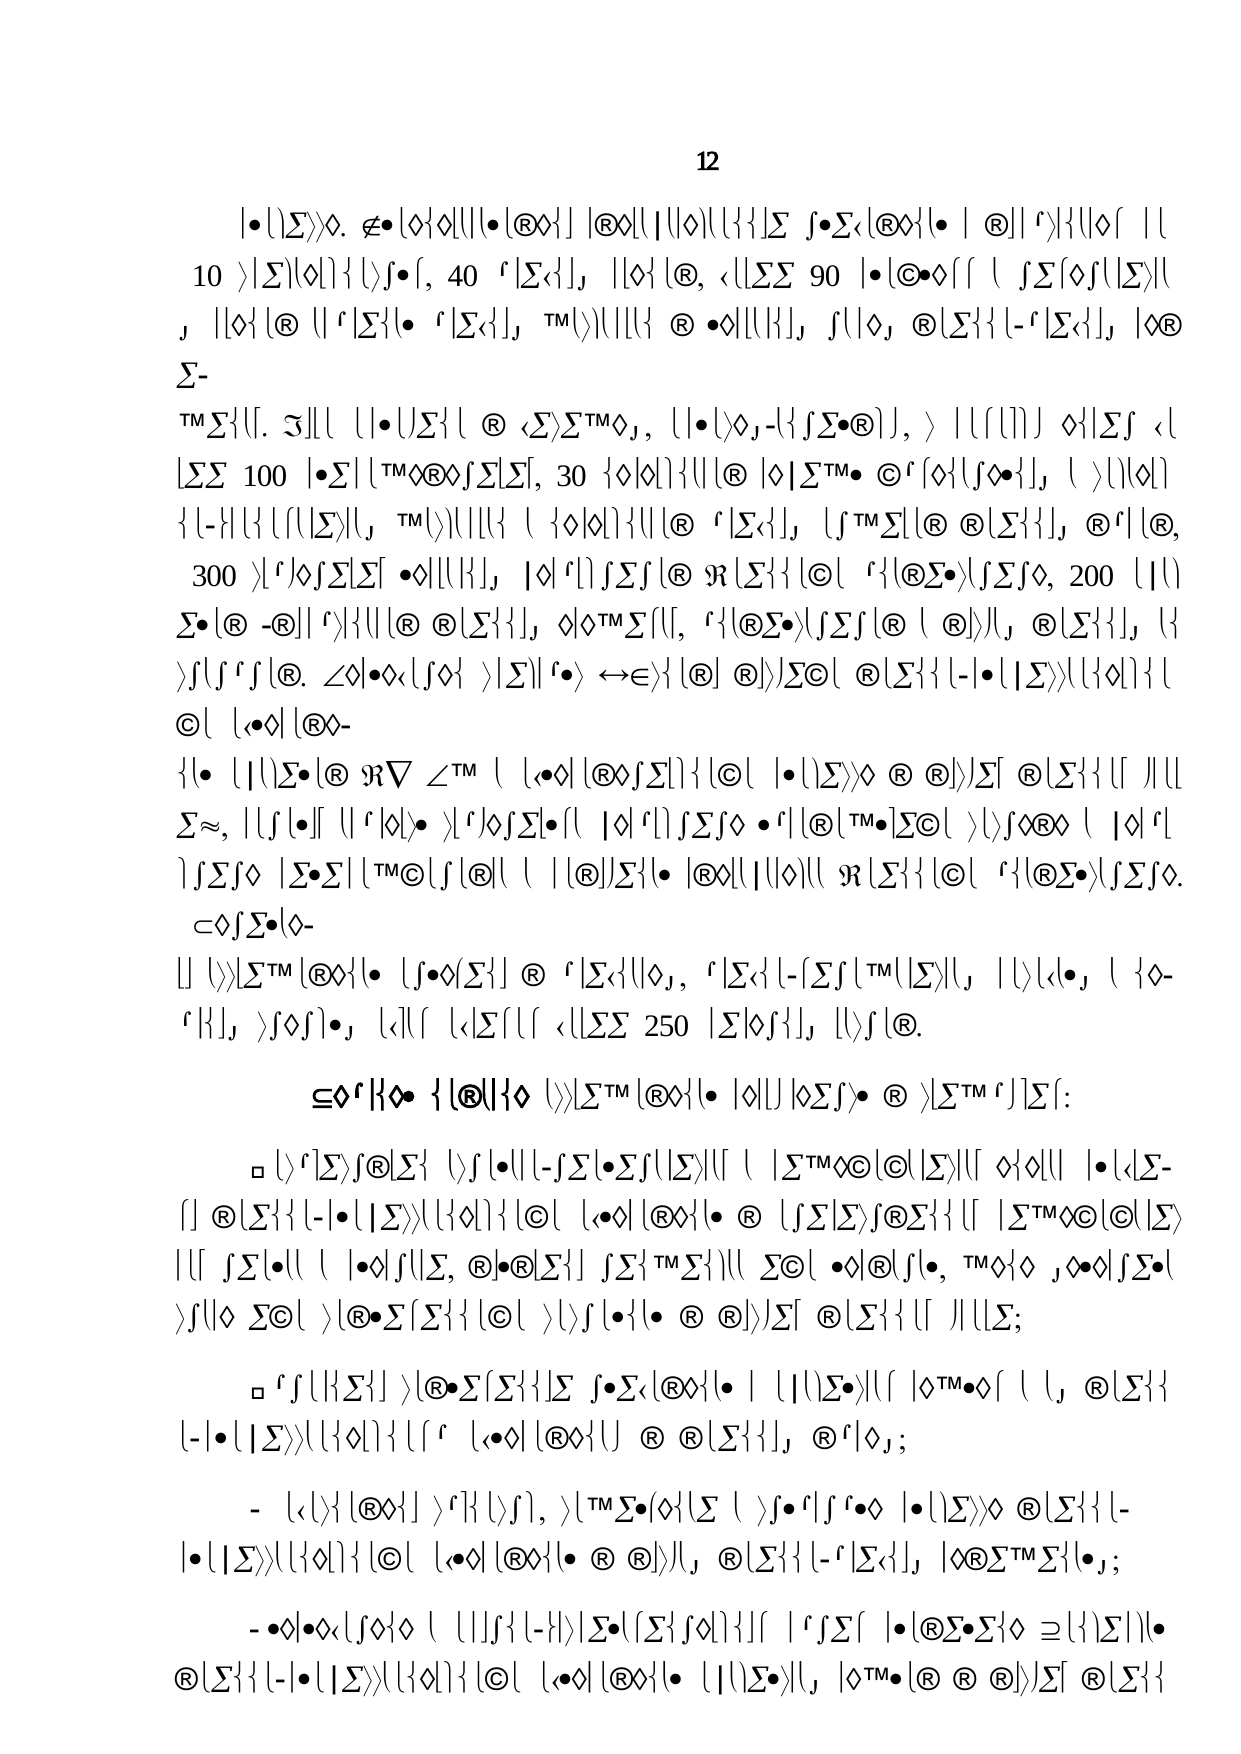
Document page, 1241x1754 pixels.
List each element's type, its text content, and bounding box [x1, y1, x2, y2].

text    [176, 1480, 1182, 1580]
text  [176, 147, 1182, 176]
text  [176, 197, 1186, 1047]
list  [175, 1138, 1183, 1338]
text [174, 1601, 1182, 1701]
list  [175, 1359, 1182, 1459]
text  [251, 1067, 1186, 1117]
